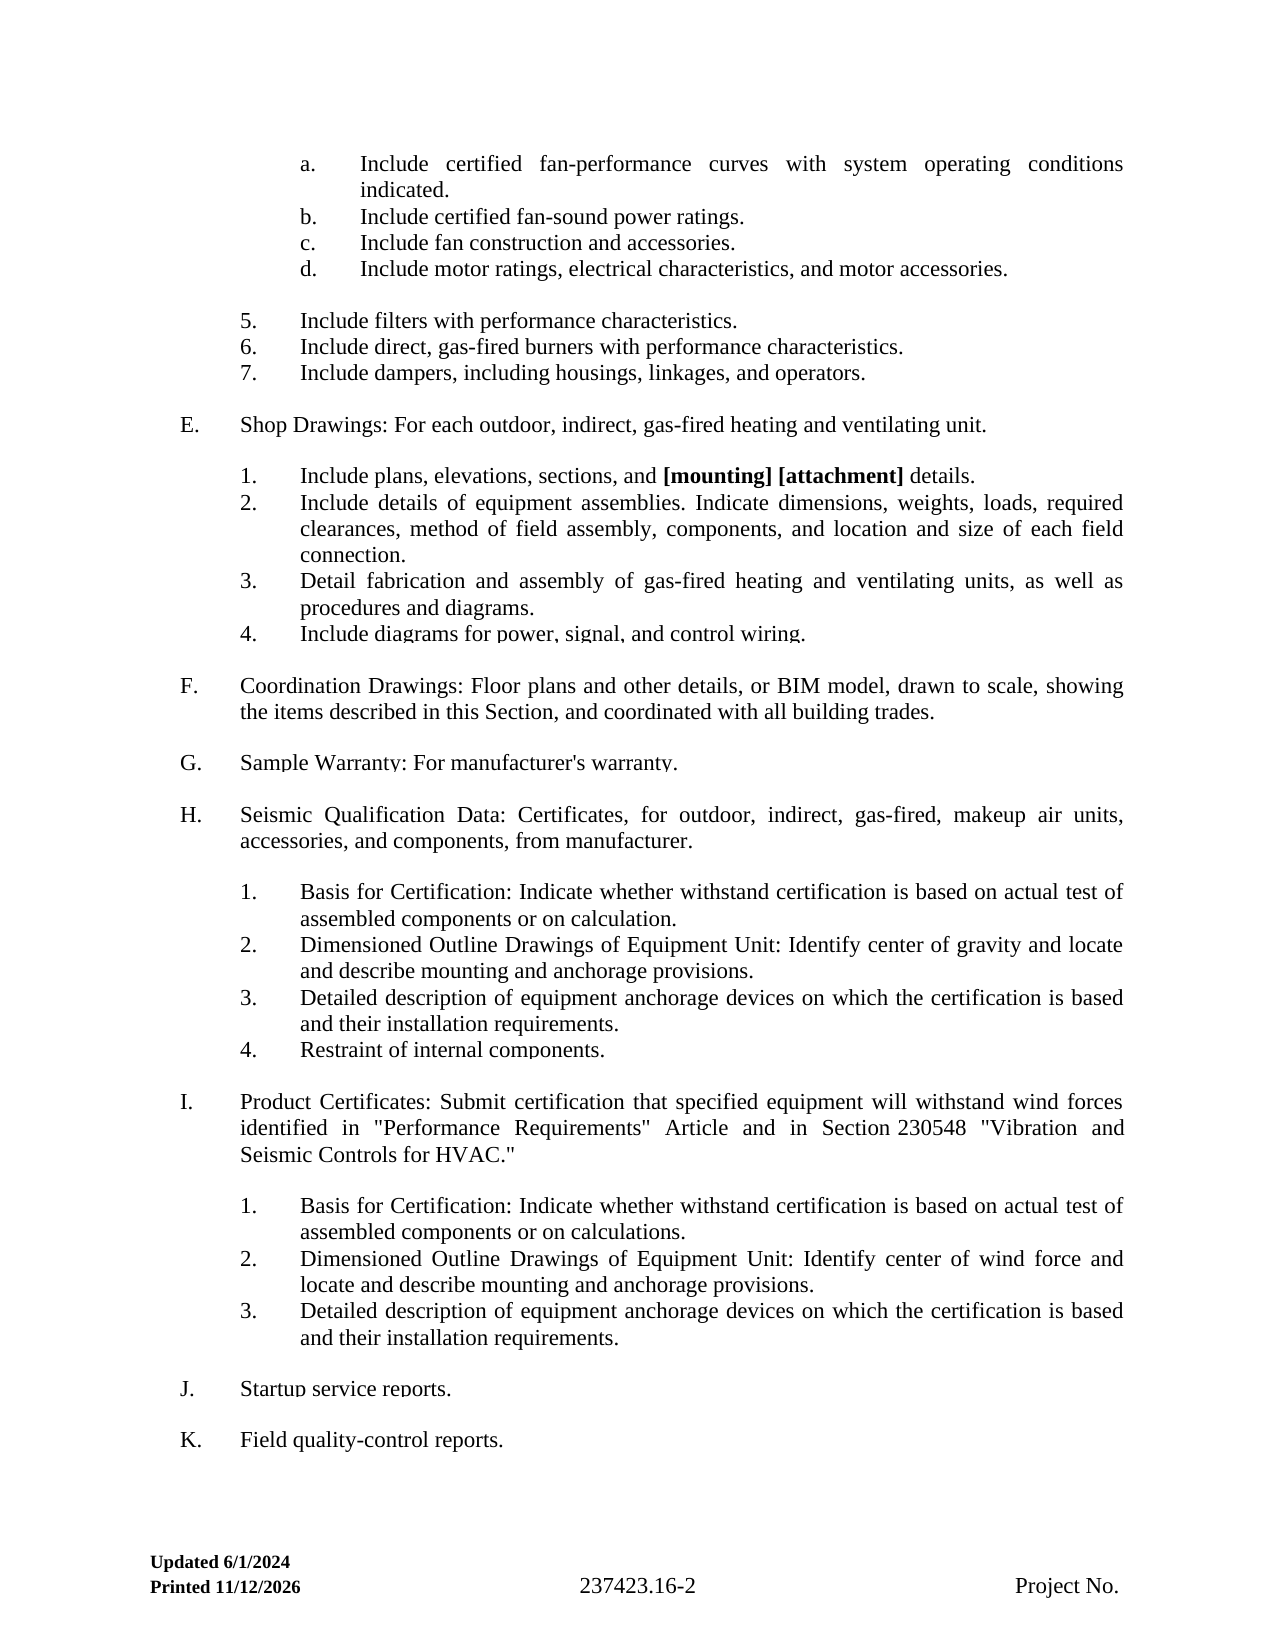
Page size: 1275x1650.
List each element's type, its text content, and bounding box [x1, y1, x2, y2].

text Seismic Qualification Data: Certificates, for outdoor, indirect, gas-fired, makeup air units, accessories, and components, from manufacturer. [180, 801, 1125, 853]
text Include certified fan-performance curves with system operating conditions indicated. [300, 150, 1125, 203]
text Field quality-control reports. [180, 1426, 1125, 1453]
text Startup service reports. [180, 1375, 1125, 1397]
text Detailed description of equipment anchorage devices on which the certification is based and their installation requirements. [240, 984, 1125, 1037]
text Include dampers, including housings, linkages, and operators. [240, 359, 1125, 386]
text Include plans, elevations, sections, and [mounting] [attachment] details. [240, 462, 1125, 488]
text Include direct, gas-fired burners with performance characteristics. [240, 333, 1125, 359]
text Include certified fan-sound power ratings. [300, 203, 1125, 229]
text Basis for Certification: Indicate whether withstand certification is based on actual test of assembled components or on calculation. [240, 878, 1125, 931]
text Detailed description of equipment anchorage devices on which the certification is based and their installation requirements. [240, 1297, 1125, 1350]
text Include diagrams for power, signal, and control wiring. [240, 620, 1125, 643]
text Detail fabrication and assembly of gas-fired heating and ventilating units, as well as procedures and diagrams. [240, 568, 1125, 620]
text Basis for Certification: Indicate whether withstand certification is based on actual test of assembled components or on calculations. [240, 1192, 1125, 1245]
text Coordination Drawings: Floor plans and other details, or BIM model, drawn to scale, showing the items described in this Section, and coordinated with all building trades. [180, 672, 1125, 724]
text Sample Warranty: For manufacturer's warranty. [180, 749, 1125, 772]
text Include fan construction and accessories. [300, 229, 1125, 255]
text Product Certificates: Submit certification that specified equipment will withstand wind forces identified in "Performance Requirements" Article and in Section 230548 "Vibration and Seismic Controls for HVAC." [180, 1088, 1125, 1167]
text Include filters with performance characteristics. [240, 307, 1125, 333]
text Dimensioned Outline Drawings of Equipment Unit: Identify center of gravity and locate and describe mounting and anchorage provisions. [240, 931, 1125, 984]
text Include motor ratings, electrical characteristics, and motor accessories. [300, 255, 1125, 282]
text Include details of equipment assemblies. Indicate dimensions, weights, loads, required clearances, method of field assembly, components, and location and size of each field connection. [240, 488, 1125, 568]
text Restraint of internal components. [240, 1037, 1125, 1059]
text Shop Drawings: For each outdoor, indirect, gas-fired heating and ventilating unit. [180, 411, 1125, 437]
text Dimensioned Outline Drawings of Equipment Unit: Identify center of wind force and locate and describe mounting and anchorage provisions. [240, 1245, 1125, 1297]
